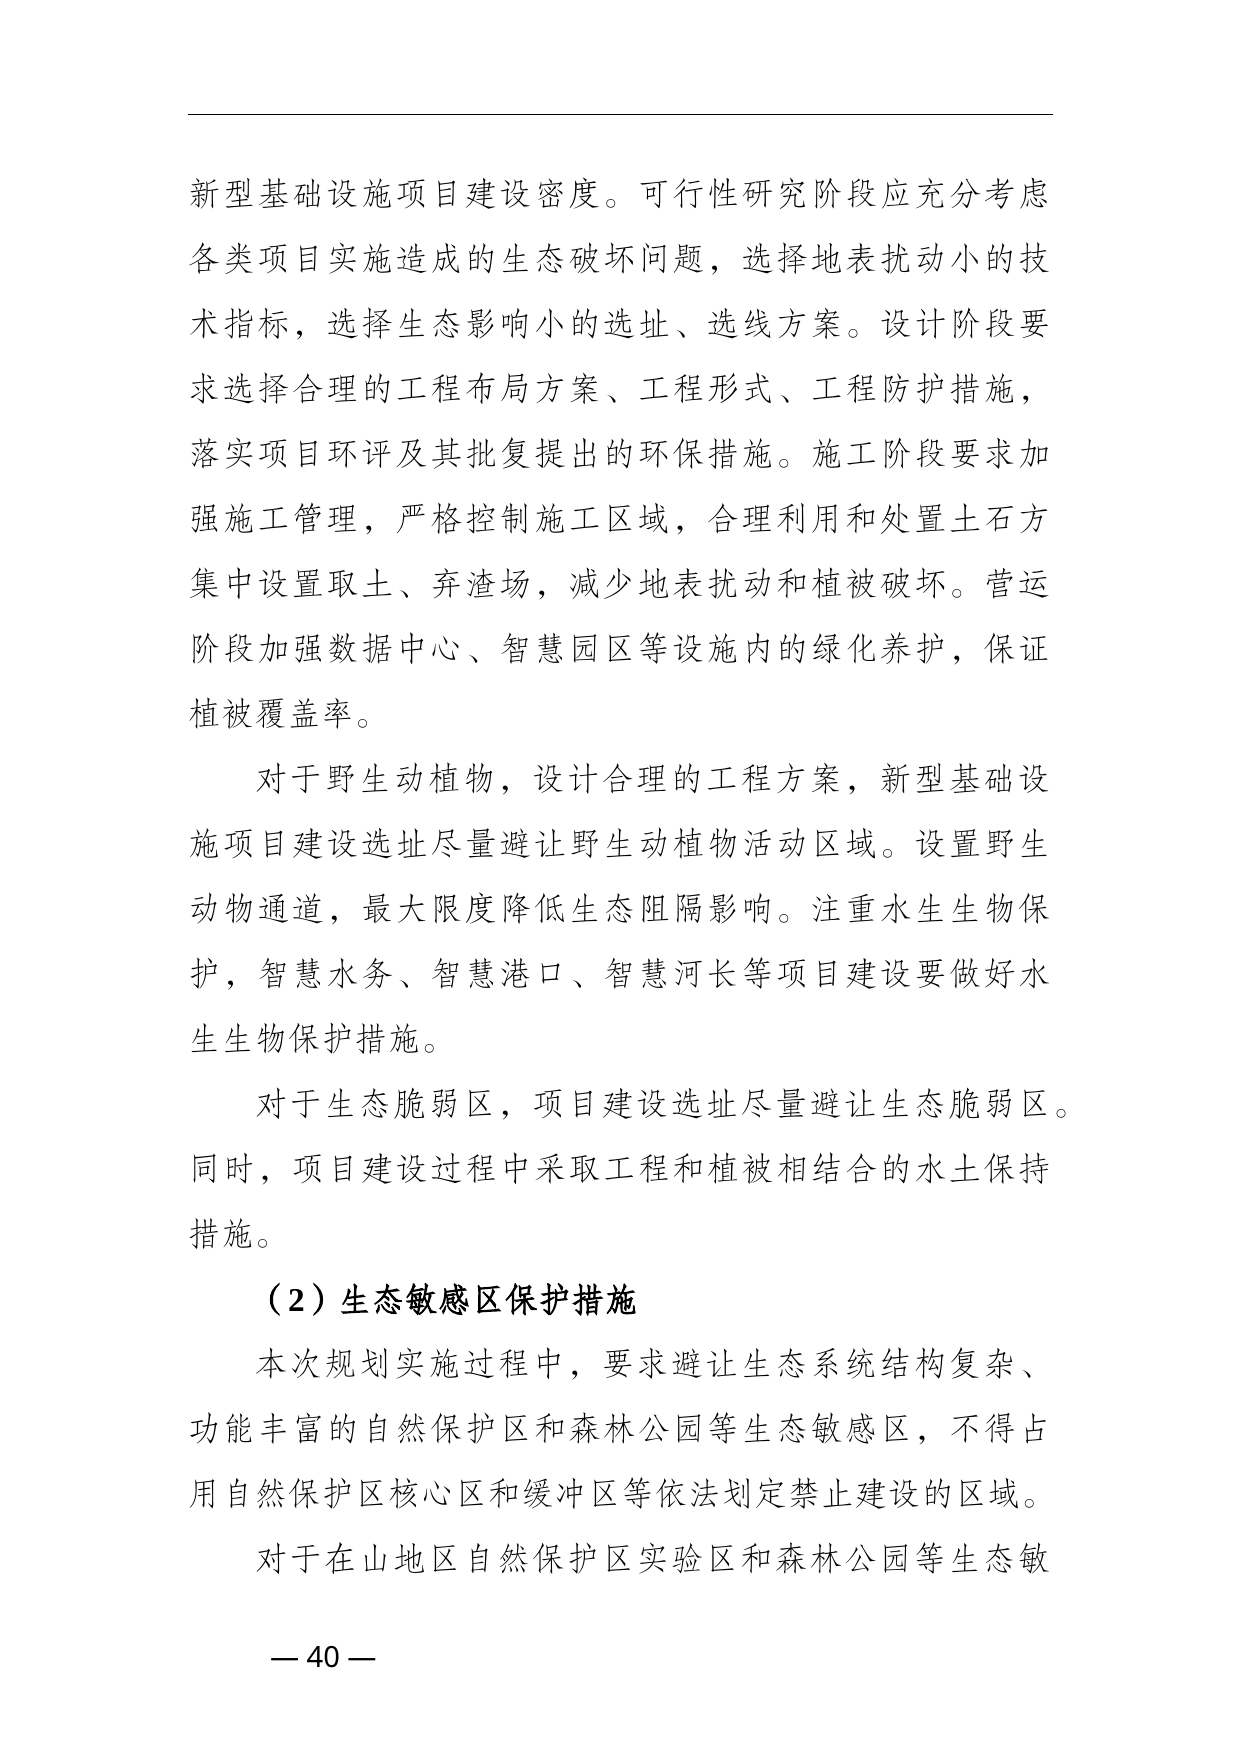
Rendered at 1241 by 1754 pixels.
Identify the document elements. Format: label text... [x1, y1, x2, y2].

text 对于生态脆弱区，项目建设选址尽量避让生态脆弱区。同时，项目建设过程中采取工程和植被相结合的水土保持措施。 [187, 1072, 1053, 1267]
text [187, 162, 1053, 747]
list 生态敏感区保护措施 [187, 1267, 1053, 1332]
text 本次规划实施过程中，要求避让生态系统结构复杂、功能丰富的自然保护区和森林公园等生态敏感区，不得占用自然保护区核心区和缓冲区等依法划定禁止建设的区域。 [187, 1332, 1053, 1527]
text 对于野生动植物，设计合理的工程方案，新型基础设施项目建设选址尽量避让野生动植物活动区域。设置野生动物通道，最大限度降低生态阻隔影响。注重水生生物保护，智慧水务、智慧港口、智慧河长等项目建设要做好水生生物保护措施。 [187, 747, 1053, 1072]
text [187, 1527, 1053, 1592]
